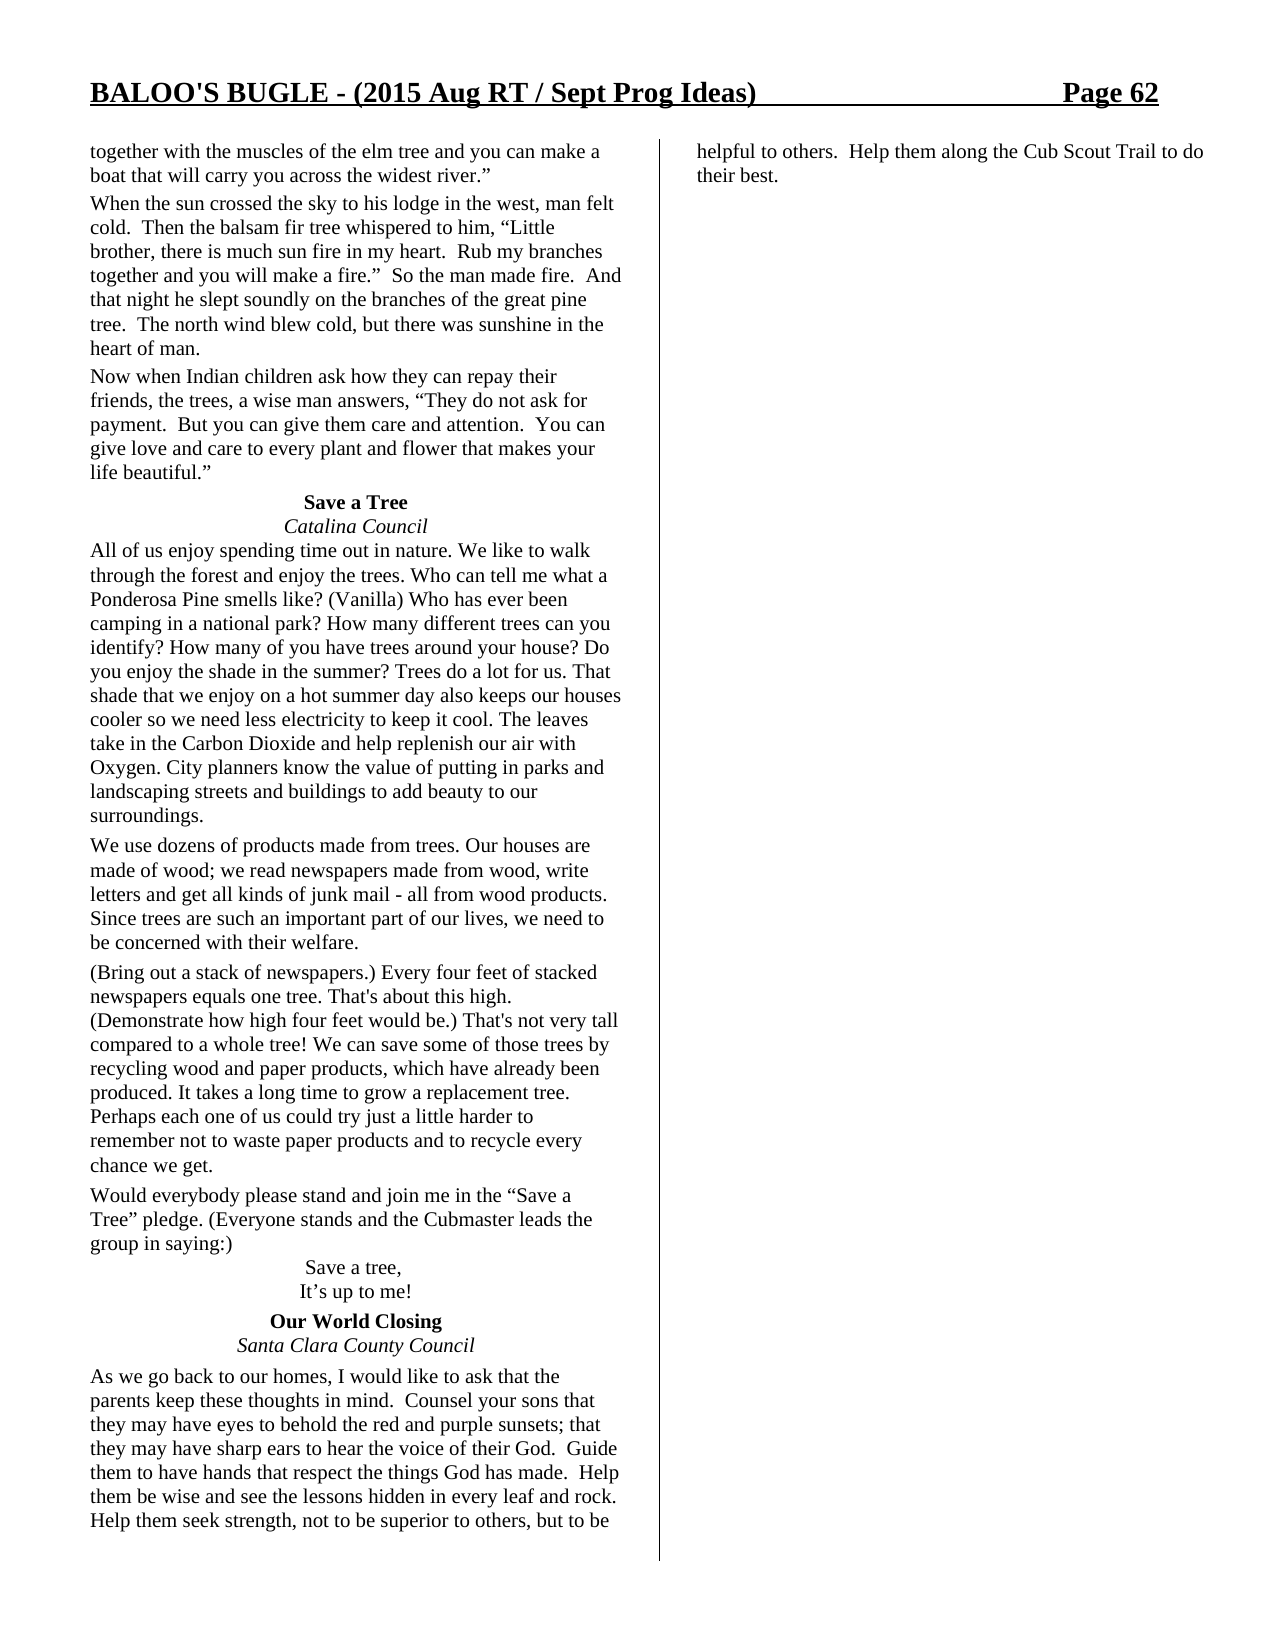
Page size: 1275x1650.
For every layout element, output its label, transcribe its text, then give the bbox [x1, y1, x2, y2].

text Save a tree, It’s up to me! [90, 1255, 622, 1303]
text When the sun crossed the sky to his lodge in the west, man felt cold. Then the balsam fir tree whispered to him, “Little brother, there is much sun fire in my heart. Rub my branches together and you will make a fire.” So the man made fire. And that night he slept soundly on the branches of the great pine tree. The north wind blew cold, but there was sunshine in the heart of man. [90, 191, 622, 359]
text Would everybody please stand and join me in the “Save a Tree” pledge. (Everyone stands and the Cubmaster leads the group in saying:) [90, 1183, 622, 1255]
text (Bring out a stack of newspapers.) Every four feet of stacked newspapers equals one tree. That's about this high. (Demonstrate how high four feet would be.) That's not very tall compared to a whole tree! We can save some of those trees by recycling wood and paper products, which have already been produced. It takes a long time to grow a replacement tree. Perhaps each one of us could try just a little harder to remember not to waste paper products and to recycle every chance we get. [90, 960, 622, 1177]
text We use dozens of products made from trees. Our houses are made of wood; we read newspapers made from wood, write letters and get all kinds of junk mail - all from wood products. Since trees are such an important part of our lives, we need to be concerned with their welfare. [90, 833, 622, 954]
text Now when Indian children ask how they can repay their friends, the trees, a wise man answers, “They do not ask for payment. But you can give them care and attention. You can give love and care to every plant and flower that makes your life beautiful.” [90, 364, 622, 484]
text Save a Tree [90, 490, 622, 514]
text Our World Closing [90, 1309, 622, 1333]
text All of us enjoy spending time out in nature. We like to walk through the forest and enjoy the trees. Who can tell me what a Ponderosa Pine smells like? (Vanilla) Who has ever been camping in a national park? How many different trees can you identify? How many of you have trees around your house? Do you enjoy the shade in the summer? Trees do a lot for us. That shade that we enjoy on a hot summer day also keeps our houses cooler so we need less electricity to keep it cool. The leaves take in the Carbon Dioxide and help replenish our air with Oxygen. City planners know the value of putting in parks and landscaping streets and buildings to add beauty to our surroundings. [90, 538, 622, 827]
text Catalina Council [90, 514, 622, 538]
text As we go back to our homes, I would like to ask that the parents keep these thoughts in mind. Counsel your sons that they may have eyes to behold the red and purple sunsets; that they may have sharp ears to hear the voice of their God. Guide them to have hands that respect the things God has made. Help them be wise and see the lessons hidden in every leaf and rock. Help them seek strength, not to be superior to others, but to be helpful to others. Help them along the Cub Scout Trail to do their best. [90, 1364, 622, 1532]
text County Council [90, 1333, 622, 1357]
